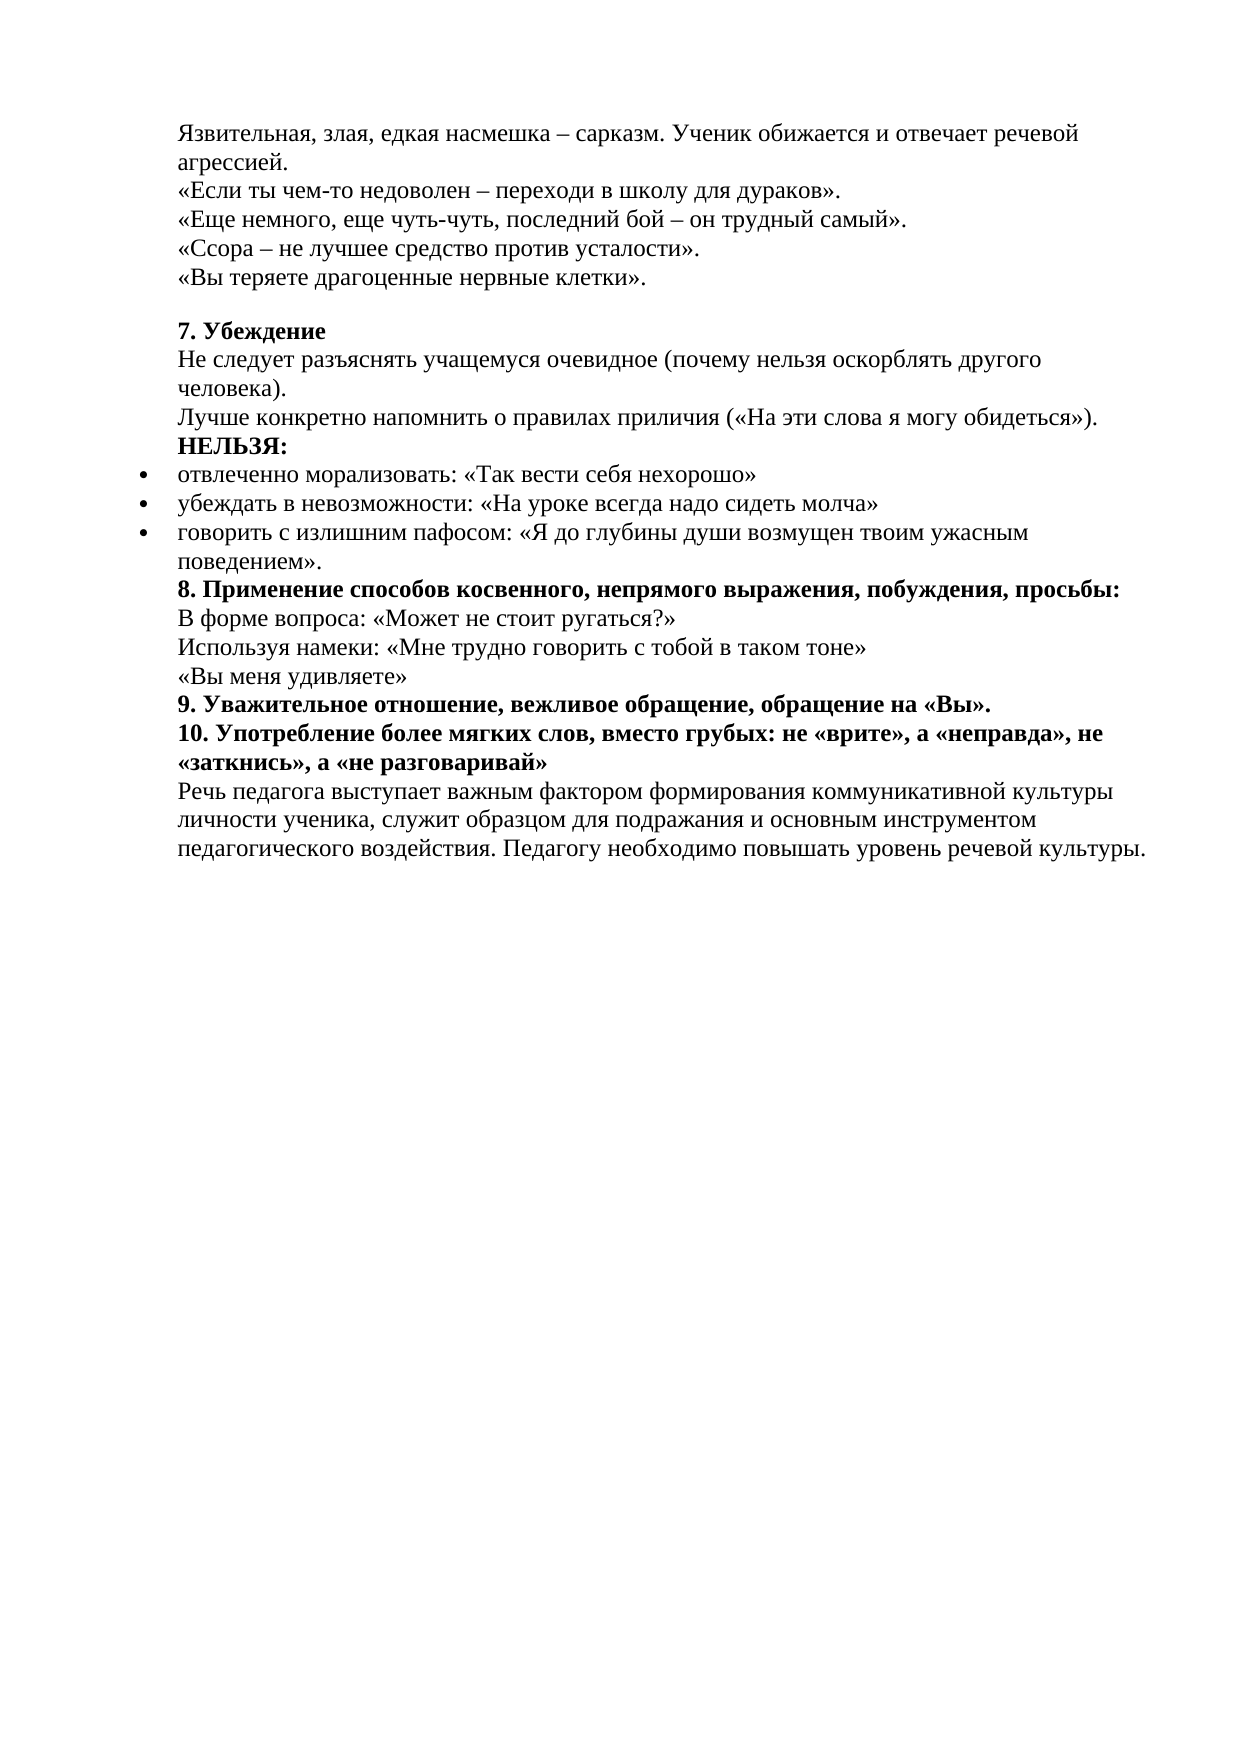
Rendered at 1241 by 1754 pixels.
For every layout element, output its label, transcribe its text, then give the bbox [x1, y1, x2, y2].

text Используя намеки: «Мне трудно говорить с тобой в таком тоне» [177, 632, 1152, 661]
text 8. Применение способов косвенного, непрямого выражения, побуждения, просьбы: [177, 574, 1152, 603]
text 10. Употребление более мягких слов, вместо грубых: не «врите», а «неправда», не «заткнись», а «не разговаривай» [177, 718, 1152, 776]
text «Ссора – не лучшее средство против усталости». [177, 233, 1152, 262]
text Речь педагога выступает важным фактором формирования коммуникативной культуры личности ученика, служит образцом для подражания и основным инструментом педагогического воздействия. Педагогу необходимо повышать уровень речевой культуры. [177, 776, 1152, 862]
list отвлеченно морализовать: «Так вести себя нехорошо» [140, 459, 1152, 488]
text «Вы меня удивляете» [177, 661, 1152, 689]
text Лучше конкретно напомнить о правилах приличия («На эти слова я могу обидеться»). [177, 402, 1152, 431]
text В форме вопроса: «Может не стоит ругаться?» [177, 603, 1152, 632]
text 9. Уважительное отношение, вежливое обращение, обращение на «Вы». [177, 689, 1152, 718]
text Язвительная, злая, едкая насмешка – сарказм. Ученик обижается и отвечает речевой агрессией. [288, 118, 1152, 176]
list убеждать в невозможности: «На уроке всегда надо сидеть молча» [140, 488, 1152, 517]
text Не следует разъяснять учащемуся очевидное (почему нельзя оскорблять другого человека). [177, 344, 1152, 402]
text «Если ты чем-то недоволен – переходи в школу для дураков». [177, 176, 1152, 204]
text «Еще немного, еще чуть-чуть, последний бой – он трудный самый». [177, 204, 1152, 233]
text 7. Убеждение [177, 316, 1152, 344]
list говорить с излишним пафосом: «Я до глубины души возмущен твоим ужасным поведением». [140, 517, 1152, 574]
text «Вы теряете драгоценные нервные клетки». [177, 262, 1152, 291]
text НЕЛЬЗЯ: [177, 431, 1152, 459]
